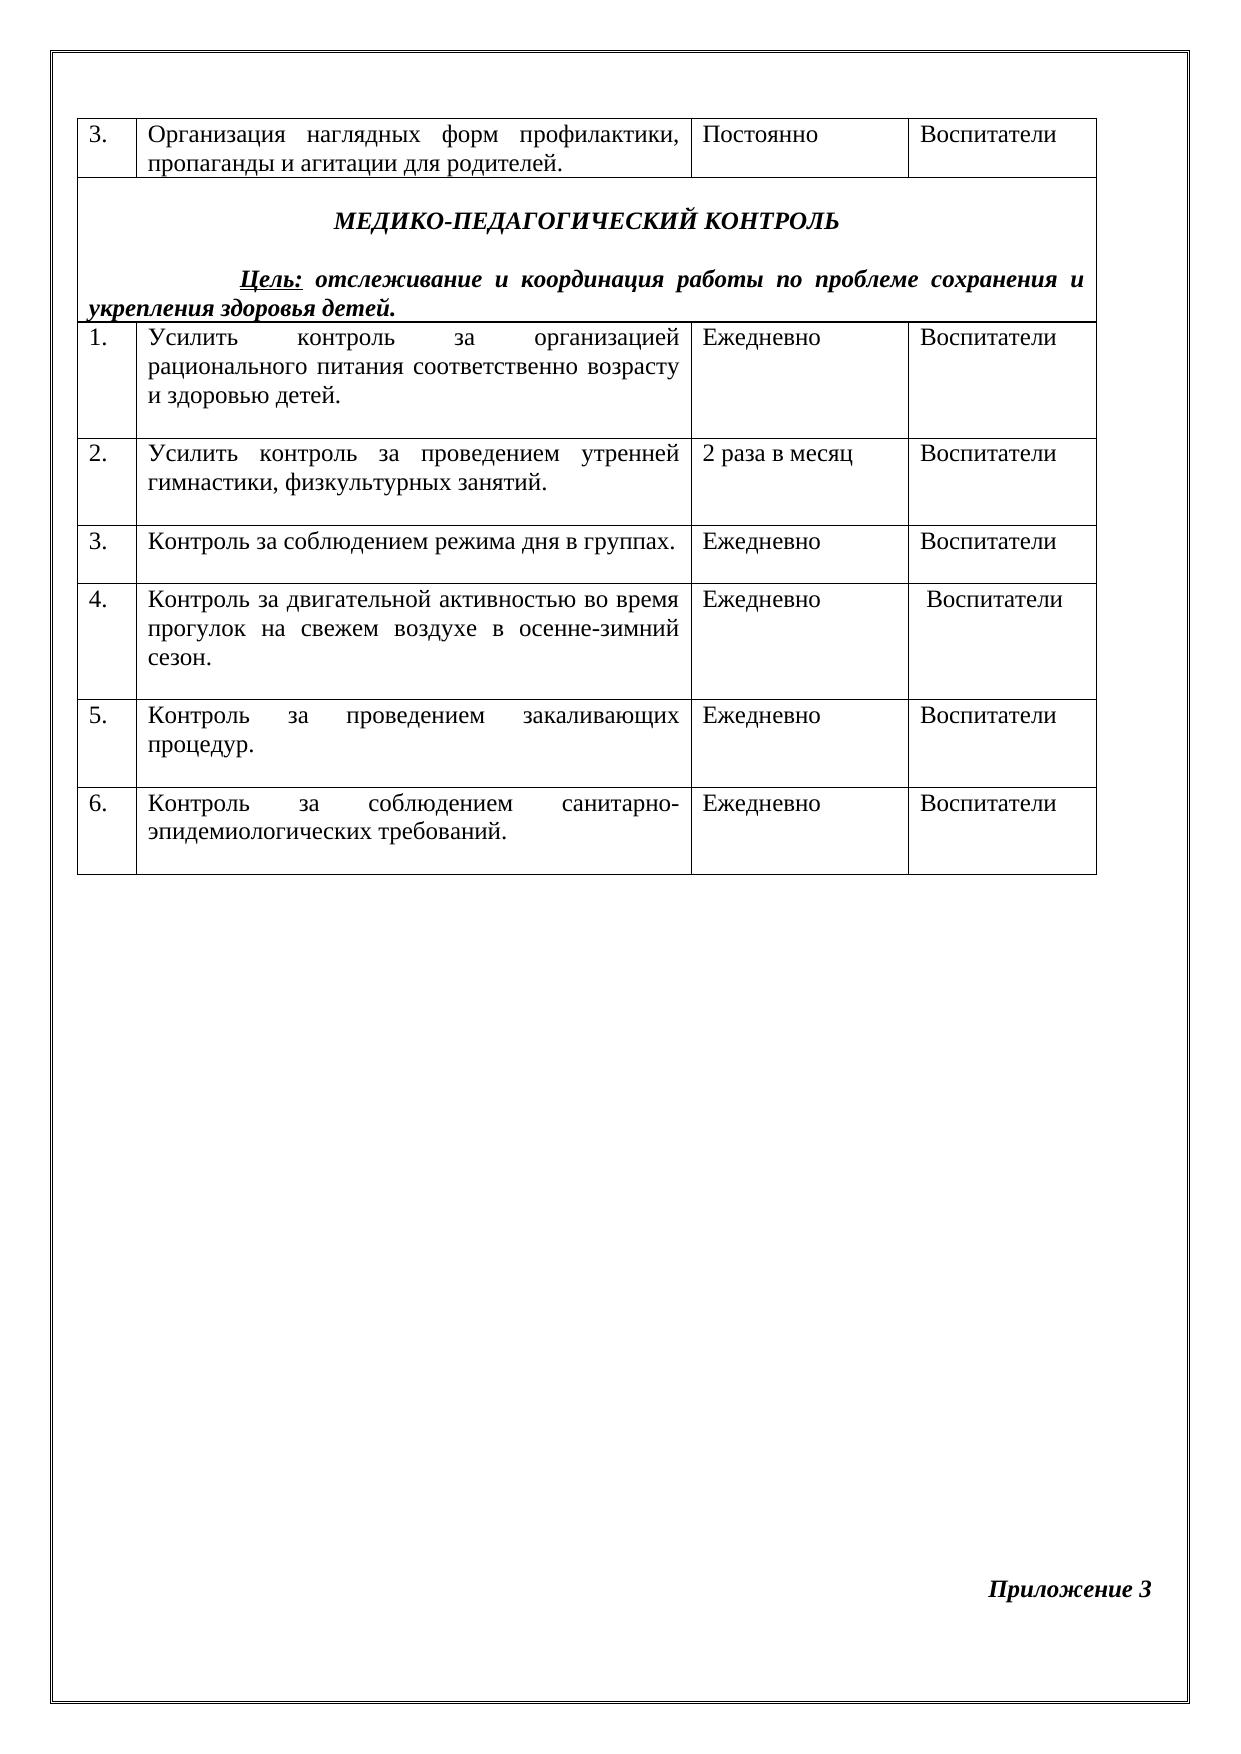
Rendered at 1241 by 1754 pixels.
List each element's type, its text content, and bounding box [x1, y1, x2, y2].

table_cell Воспитатели [909, 323, 1096, 437]
table_cell Воспитатели [909, 788, 1096, 874]
table_cell Воспитатели [909, 700, 1096, 787]
table_cell 2. [78, 439, 136, 525]
table_cell Организация наглядных форм профилактики, пропаганды и агитации для родителей. [137, 119, 691, 177]
table_cell Ежедневно [692, 700, 908, 787]
text Приложение 3 [89, 1574, 1152, 1603]
table_cell 5. [78, 700, 136, 787]
table_cell Контроль за проведением закаливающих процедур. [137, 700, 691, 787]
table_cell Медико-педагогический контроль Цель: отслеживание и координация работы по проблеме сохранения и укрепления здоровья детей. [78, 178, 1096, 321]
table_cell Воспитатели [909, 526, 1096, 583]
table_cell Контроль за соблюдением режима дня в группах. [137, 526, 691, 583]
table_cell Контроль за двигательной активностью во время прогулок на свежем воздухе в осенне-зимний сезон. [137, 584, 691, 699]
table_cell Ежедневно [692, 788, 908, 874]
table_cell Ежедневно [692, 584, 908, 699]
table_cell Постоянно [692, 119, 908, 177]
table_cell Воспитатели [909, 439, 1096, 525]
table_cell 1. [78, 323, 136, 437]
table_cell Воспитатели [909, 584, 1096, 699]
table_cell Ежедневно [692, 323, 908, 437]
table_cell Воспитатели [909, 119, 1096, 177]
table_cell Контроль за соблюдением санитарно-эпидемиологических требований. [137, 788, 691, 874]
table_cell 4. [78, 584, 136, 699]
table_cell Усилить контроль за организацией рационального питания соответственно возрасту и здоровью детей. [137, 323, 691, 437]
table_cell 6. [78, 788, 136, 874]
table_cell Ежедневно [692, 526, 908, 583]
table_cell 3. [78, 526, 136, 583]
table_cell 2 раза в месяц [692, 439, 908, 525]
table_cell 3. [78, 119, 136, 177]
table_cell Усилить контроль за проведением утренней гимнастики, физкультурных занятий. [137, 439, 691, 525]
